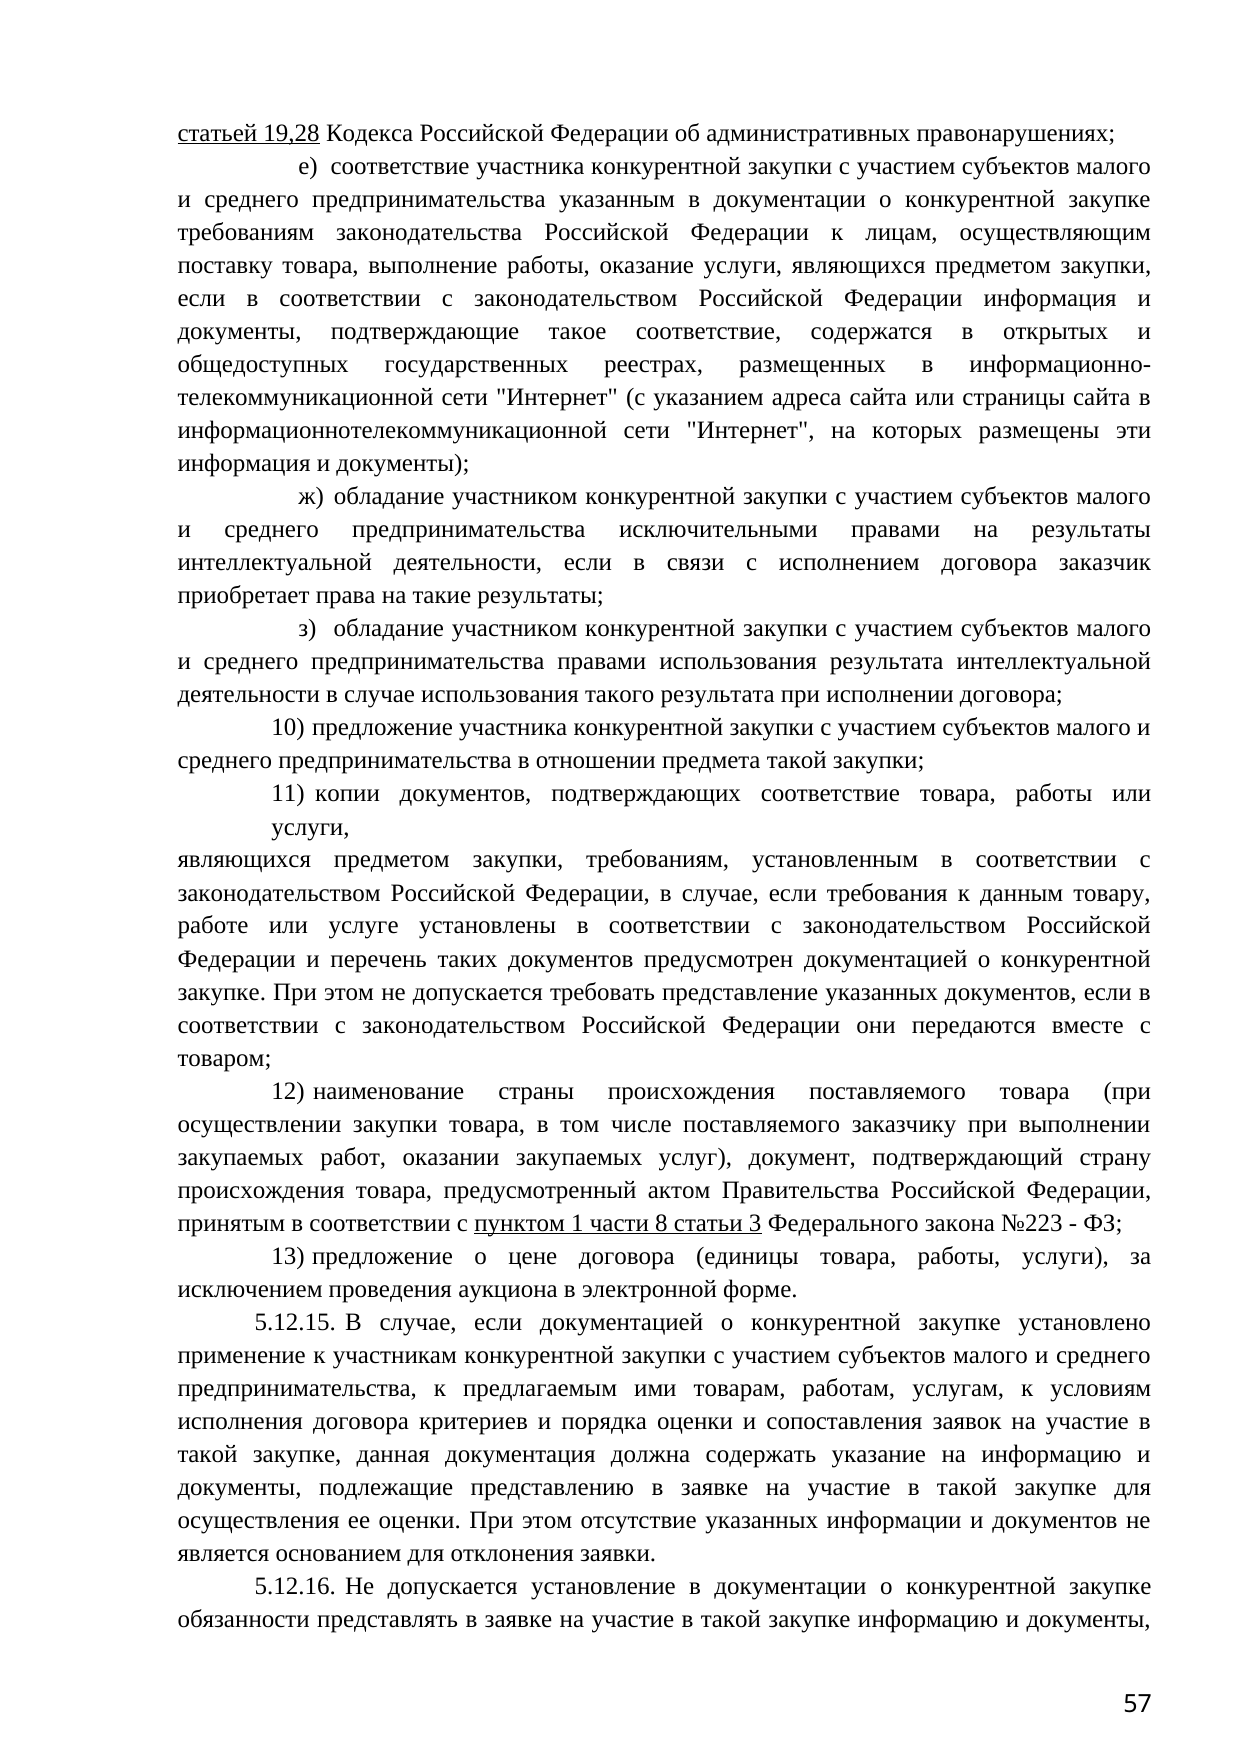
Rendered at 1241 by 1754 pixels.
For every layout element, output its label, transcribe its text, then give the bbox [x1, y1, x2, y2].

text е) соответствие участника конкурентной закупки с участием субъектов малого и среднего предпринимательства указанным в документации о конкурентной закупке требованиям законодательства Российской Федерации к лицам, осуществляющим поставку товара, выполнение работы, оказание услуги, являющихся предметом закупки, если в соответствии с законодательством Российской Федерации информация и документы, подтверждающие такое соответствие, содержатся в открытых и общедоступных государственных реестрах, размещенных в информационно-телекоммуникационной сети "Интернет" (с указанием адреса сайта или страницы сайта в информационнотелекоммуникационной сети "Интернет", на которых размещены эти информация и документы); [177, 151, 1152, 477]
text ж) обладание участником конкурентной закупки с участием субъектов малого и среднего предпринимательства исключительными правами на результаты интеллектуальной деятельности, если в связи с исполнением договора заказчик приобретает права на такие результаты; [177, 481, 1152, 609]
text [177, 118, 1152, 147]
list предложение участника конкурентной закупки с участием субъектов малого и среднего предпринимательства в отношении предмета такой закупки; [177, 712, 1152, 774]
text з) обладание участником конкурентной закупки с участием субъектов малого и среднего предпринимательства правами использования результата интеллектуальной деятельности в случае использования такого результата при исполнении договора; [177, 613, 1152, 708]
list наименование страны происхождения поставляемого товара (при осуществлении закупки товара, в том числе поставляемого заказчику при выполнении закупаемых работ, оказании закупаемых услуг), документ, подтверждающий страну происхождения товара, предусмотренный актом Правительства Российской Федерации, принятым в соответствии с пунктом 1 части 8 статьи 3 Федерального закона №223 - ФЗ; [177, 1076, 1152, 1237]
list копии документов, подтверждающих соответствие товара, работы или услуги, [271, 778, 1152, 840]
list предложение о цене договора (единицы товара, работы, услуги), за исключением проведения аукциона в электронной форме. [177, 1241, 1152, 1303]
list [177, 1571, 1152, 1633]
list В случае, если документацией о конкурентной закупке установлено применение к участникам конкурентной закупки с участием субъектов малого и среднего предпринимательства, к предлагаемым ими товарам, работам, услугам, к условиям исполнения договора критериев и порядка оценки и сопоставления заявок на участие в такой закупке, данная документация должна содержать указание на информацию и документы, подлежащие представлению в заявке на участие в такой закупке для осуществления ее оценки. При этом отсутствие указанных информации и документов не является основанием для отклонения заявки. [177, 1307, 1152, 1567]
text являющихся предметом закупки, требованиям, установленным в соответствии с законодательством Российской Федерации, в случае, если требования к данным товару, работе или услуге установлены в соответствии с законодательством Российской Федерации и перечень таких документов предусмотрен документацией о конкурентной закупке. При этом не допускается требовать представление указанных документов, если в соответствии с законодательством Российской Федерации они передаются вместе с товаром; [177, 844, 1152, 1071]
